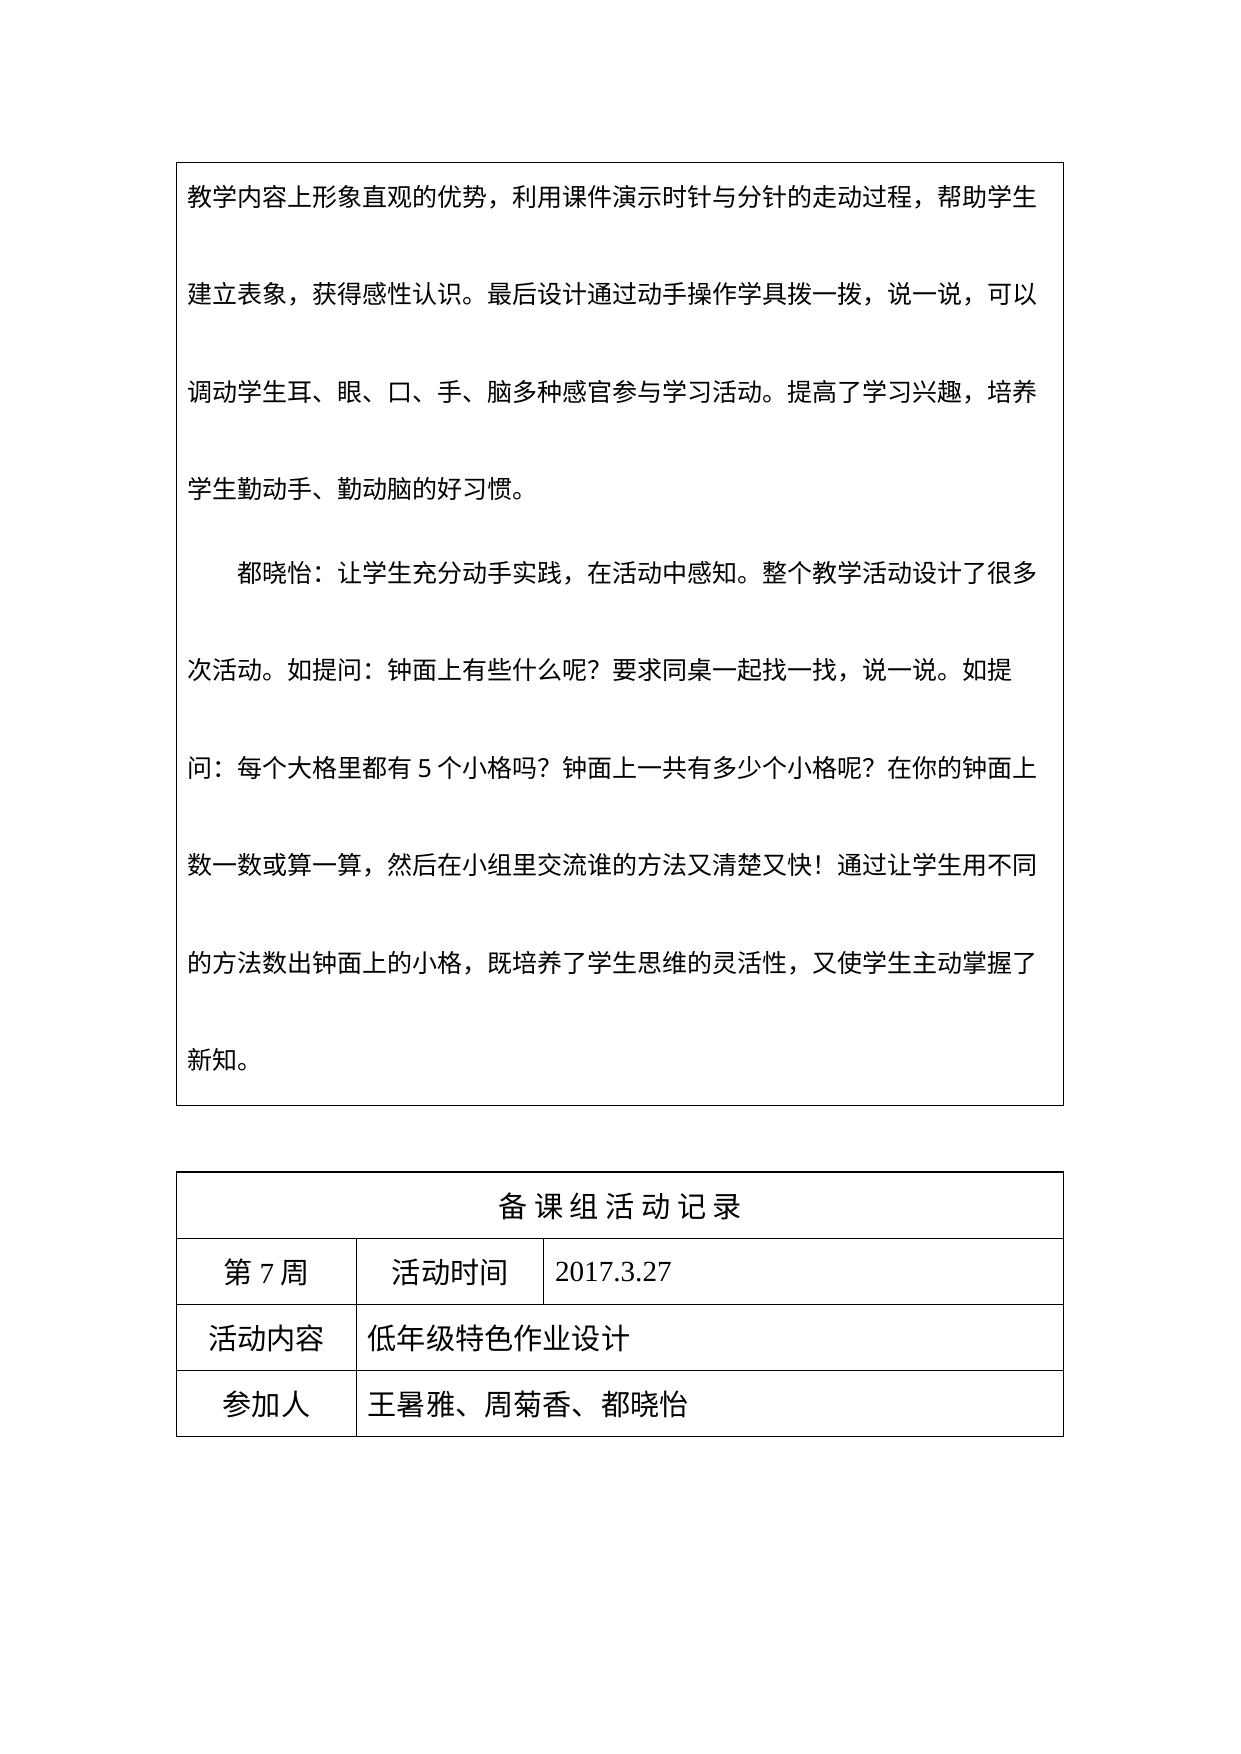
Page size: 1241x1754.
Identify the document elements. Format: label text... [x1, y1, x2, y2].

table_cell 活动时间 [357, 1239, 543, 1303]
table_header 备 课 组 活 动 记 录 [177, 1173, 1063, 1237]
table_cell 参加人 [177, 1371, 356, 1436]
table_cell 活动内容 [177, 1305, 356, 1369]
table_cell 第 7周 [177, 1239, 356, 1303]
table_cell 王暑雅、周菊香、都晓怡 [357, 1371, 1063, 1436]
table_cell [177, 163, 1063, 1105]
table_cell 低年级特色作业设计 [357, 1305, 1063, 1369]
table_cell 2017.3.27 [544, 1239, 1063, 1303]
